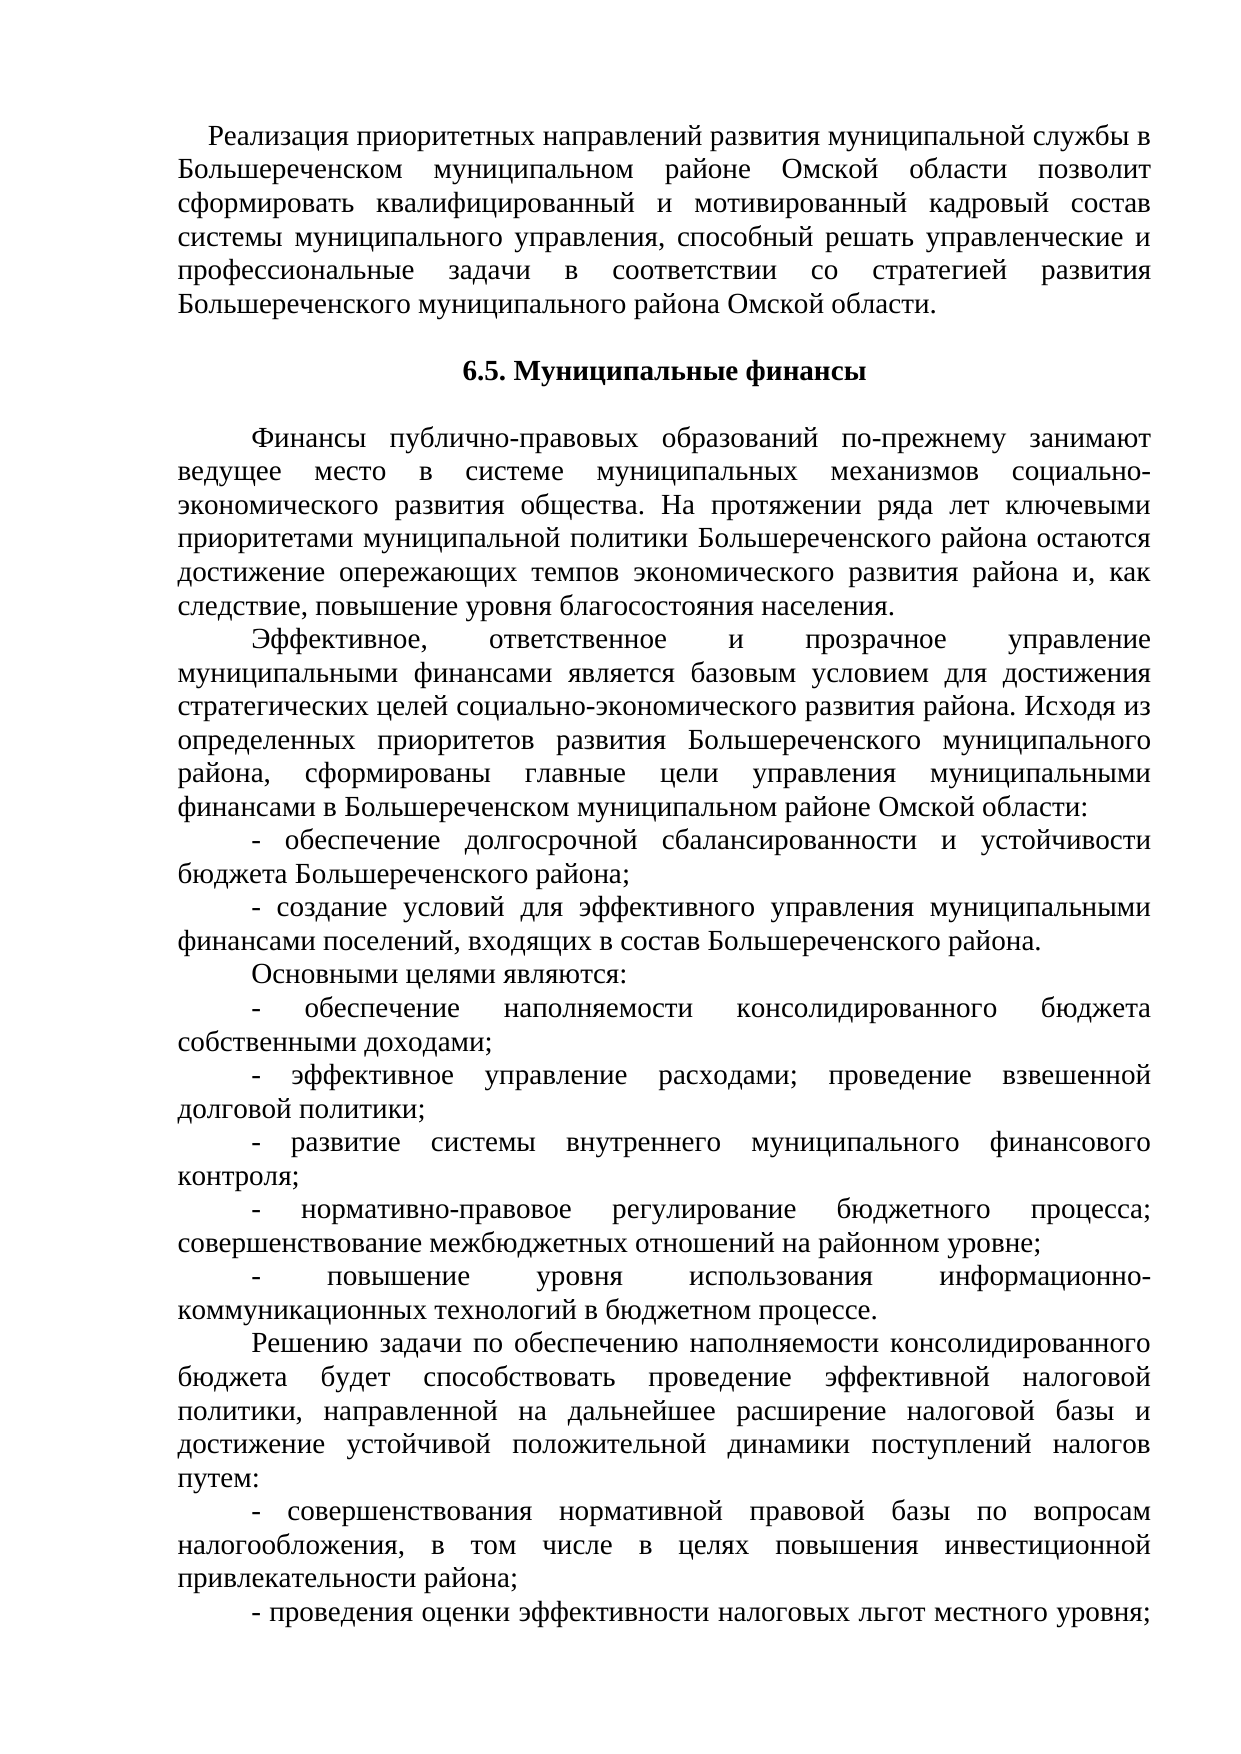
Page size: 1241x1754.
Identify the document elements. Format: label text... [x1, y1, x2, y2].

text - эффективное управление расходами; проведение взвешенной долговой политики; [177, 1057, 1152, 1124]
text Финансы публично-правовых образований по-прежнему занимают ведущее место в системе муниципальных механизмов социально-экономического развития общества. На протяжении ряда лет ключевыми приоритетами муниципальной политики Большереченского района остаются достижение опережающих темпов экономического развития района и, как следствие, повышение уровня благосостояния населения. [177, 420, 1152, 621]
text Эффективное, ответственное и прозрачное управление муниципальными финансами является базовым условием для достижения стратегических целей социально-экономического развития района. Исходя из определенных приоритетов развития Большереченского муниципального района, сформированы главные цели управления муниципальными финансами в Большереченском муниципальном районе Омской области: [177, 621, 1152, 822]
text Реализация приоритетных направлений развития муниципальной службы в Большереченском муниципальном районе Омской области позволит сформировать квалифицированный и мотивированный кадровый состав системы муниципального управления, способный решать управленческие и профессиональные задачи в соответствии со стратегией развития Большереченского муниципального района Омской области. [177, 118, 1152, 319]
text Решению задачи по обеспечению наполняемости консолидированного бюджета будет способствовать проведение эффективной налоговой политики, направленной на дальнейшее расширение налоговой базы и достижение устойчивой положительной динамики поступлений налогов путем: [177, 1326, 1152, 1493]
text - обеспечение долгосрочной сбалансированности и устойчивости бюджета Большереченского района; [177, 822, 1152, 889]
text - обеспечение наполняемости консолидированного бюджета собственными доходами; [177, 990, 1152, 1057]
text Основными целями являются: [177, 957, 1152, 990]
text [177, 1594, 1152, 1627]
text 6.5. Муниципальные финансы [177, 353, 1152, 386]
text - нормативно-правовое регулирование бюджетного процесса; совершенствование межбюджетных отношений на районном уровне; [177, 1191, 1152, 1258]
text - создание условий для эффективного управления муниципальными финансами поселений, входящих в состав Большереченского района. [177, 889, 1152, 957]
text - совершенствования нормативной правовой базы по вопросам налогообложения, в том числе в целях повышения инвестиционной привлекательности района; [177, 1493, 1152, 1594]
text - развитие системы внутреннего муниципального финансового контроля; [177, 1124, 1152, 1191]
text - повышение уровня использования информационно-коммуникационных технологий в бюджетном процессе. [177, 1258, 1152, 1326]
